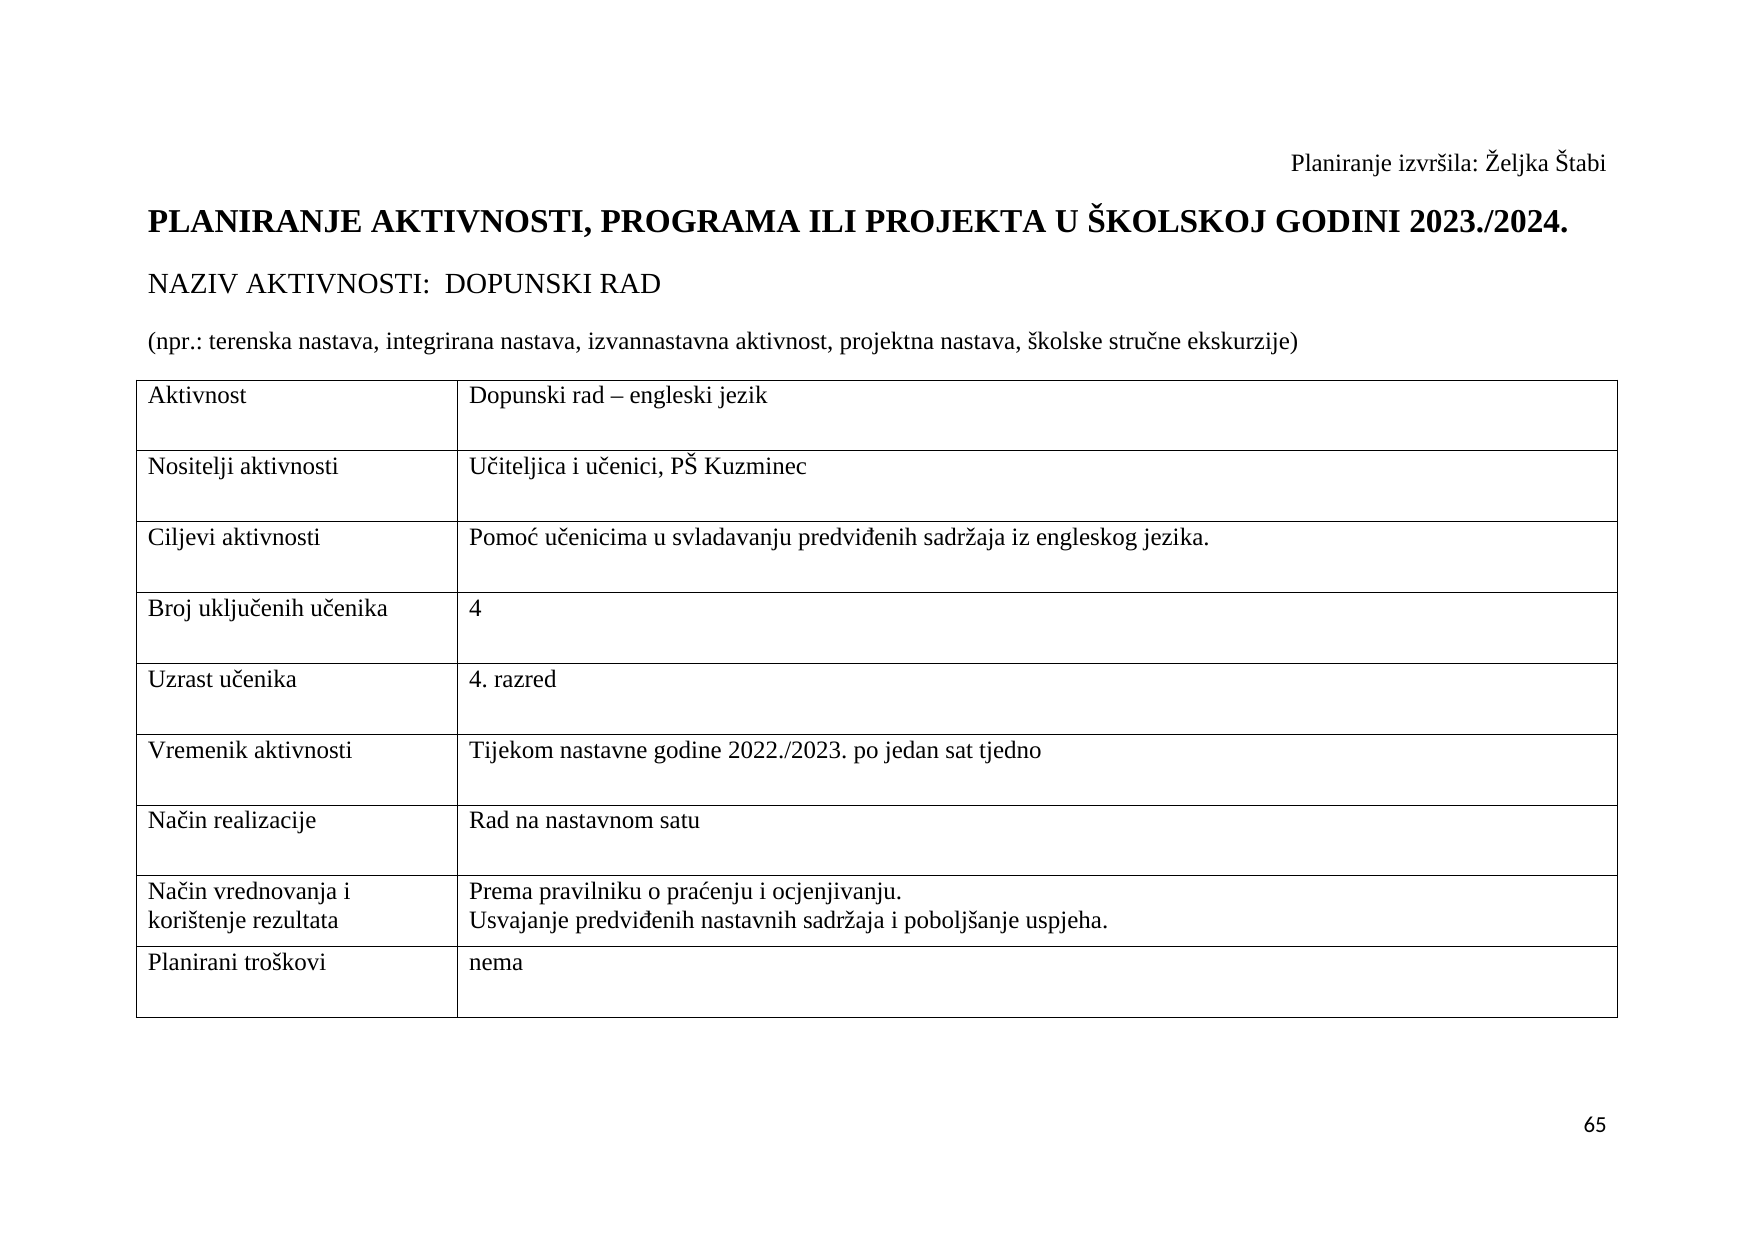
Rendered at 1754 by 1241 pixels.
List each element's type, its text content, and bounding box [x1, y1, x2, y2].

table_cell 4 [458, 593, 1617, 663]
text Planiranje izvršila: Željka Štabi [148, 148, 1606, 176]
table_cell Ciljevi aktivnosti [137, 522, 457, 592]
table_cell Učiteljica i učenici, PŠ Kuzminec [458, 451, 1617, 521]
table_cell Nositelji aktivnosti [137, 451, 457, 521]
table_cell Pomoć učenicima u svladavanju predviđenih sadržaja iz engleskog jezika. [458, 522, 1617, 592]
text NAZIV AKTIVNOSTI: DOPUNSKI RAD [148, 266, 1606, 300]
table_header Dopunski rad – engleski jezik [458, 381, 1617, 450]
text (npr.: terenska nastava, integrirana nastava, izvannastavna aktivnost, projektna nastava, školske stručne ekskurzije) [148, 326, 1606, 354]
table_cell Način vrednovanja i korištenje rezultata [137, 876, 457, 946]
table_cell Način realizacije [137, 806, 457, 875]
table_cell Planirani troškovi [137, 947, 457, 1017]
table_cell Tijekom nastavne godine 2022./2023. po jedan sat tjedno [458, 735, 1617, 804]
table_cell Rad na nastavnom satu [458, 806, 1617, 875]
text PLANIRANJE AKTIVNOSTI, PROGRAMA ILI PROJEKTA U ŠKOLSKOJ GODINI 2023./2024. [148, 201, 1606, 240]
table_cell Prema pravilniku o praćenju i ocjenjivanju. Usvajanje predviđenih nastavnih sadržaja i poboljšanje uspjeha. [458, 876, 1617, 946]
table_cell Uzrast učenika [137, 664, 457, 734]
table_cell 4. razred [458, 664, 1617, 734]
table_cell nema [458, 947, 1617, 1017]
table_cell Vremenik aktivnosti [137, 735, 457, 804]
table_cell Broj uključenih učenika [137, 593, 457, 663]
table_header Aktivnost [137, 381, 457, 450]
